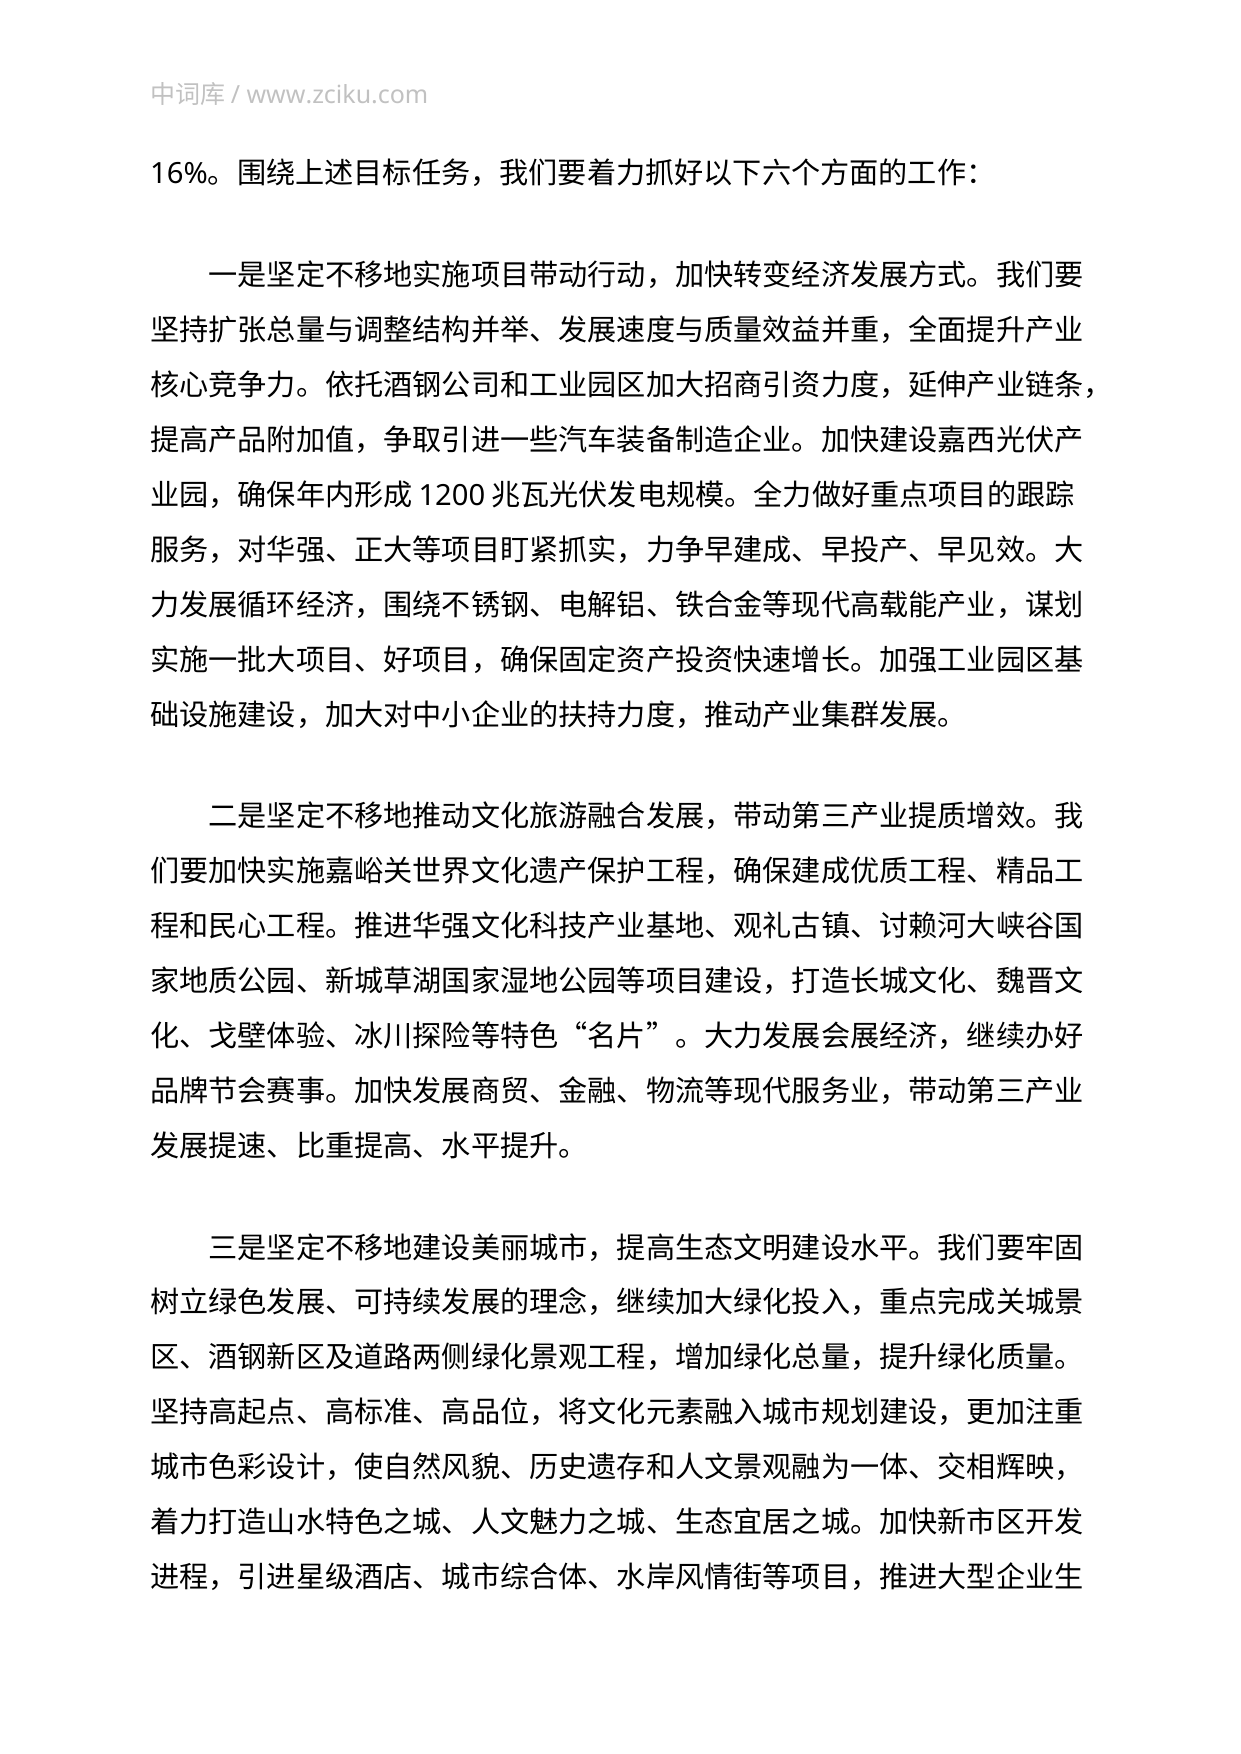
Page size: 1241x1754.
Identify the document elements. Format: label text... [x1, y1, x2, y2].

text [150, 150, 1090, 192]
text 二是坚定不移地推动文化旅游融合发展，带动第三产业提质增效。我们要加快实施嘉峪关世界文化遗产保护工程，确保建成优质工程、精品工程和民心工程。推进华强文化科技产业基地、观礼古镇、讨赖河大峡谷国家地质公园、新城草湖国家湿地公园等项目建设，打造长城文化、魏晋文化、戈壁体验、冰川探险等特色“名片”。大力发展会展经济，继续办好品牌节会赛事。加快发展商贸、金融、物流等现代服务业，带动第三产业发展提速、比重提高、水平提升。 [150, 793, 1090, 1165]
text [150, 1224, 1090, 1596]
text 一是坚定不移地实施项目带动行动，加快转变经济发展方式。我们要坚持扩张总量与调整结构并举、发展速度与质量效益并重，全面提升产业核心竞争力。依托酒钢公司和工业园区加大招商引资力度，延伸产业链条，提高产品附加值，争取引进一些汽车装备制造企业。加快建设嘉西光伏产业园，确保年内形成1200兆瓦光伏发电规模。全力做好重点项目的跟踪服务，对华强、正大等项目盯紧抓实，力争早建成、早投产、早见效。大力发展循环经济，围绕不锈钢、电解铝、铁合金等现代高载能产业，谋划实施一批大项目、好项目，确保固定资产投资快速增长。加强工业园区基础设施建设，加大对中小企业的扶持力度，推动产业集群发展。 [150, 252, 1090, 733]
